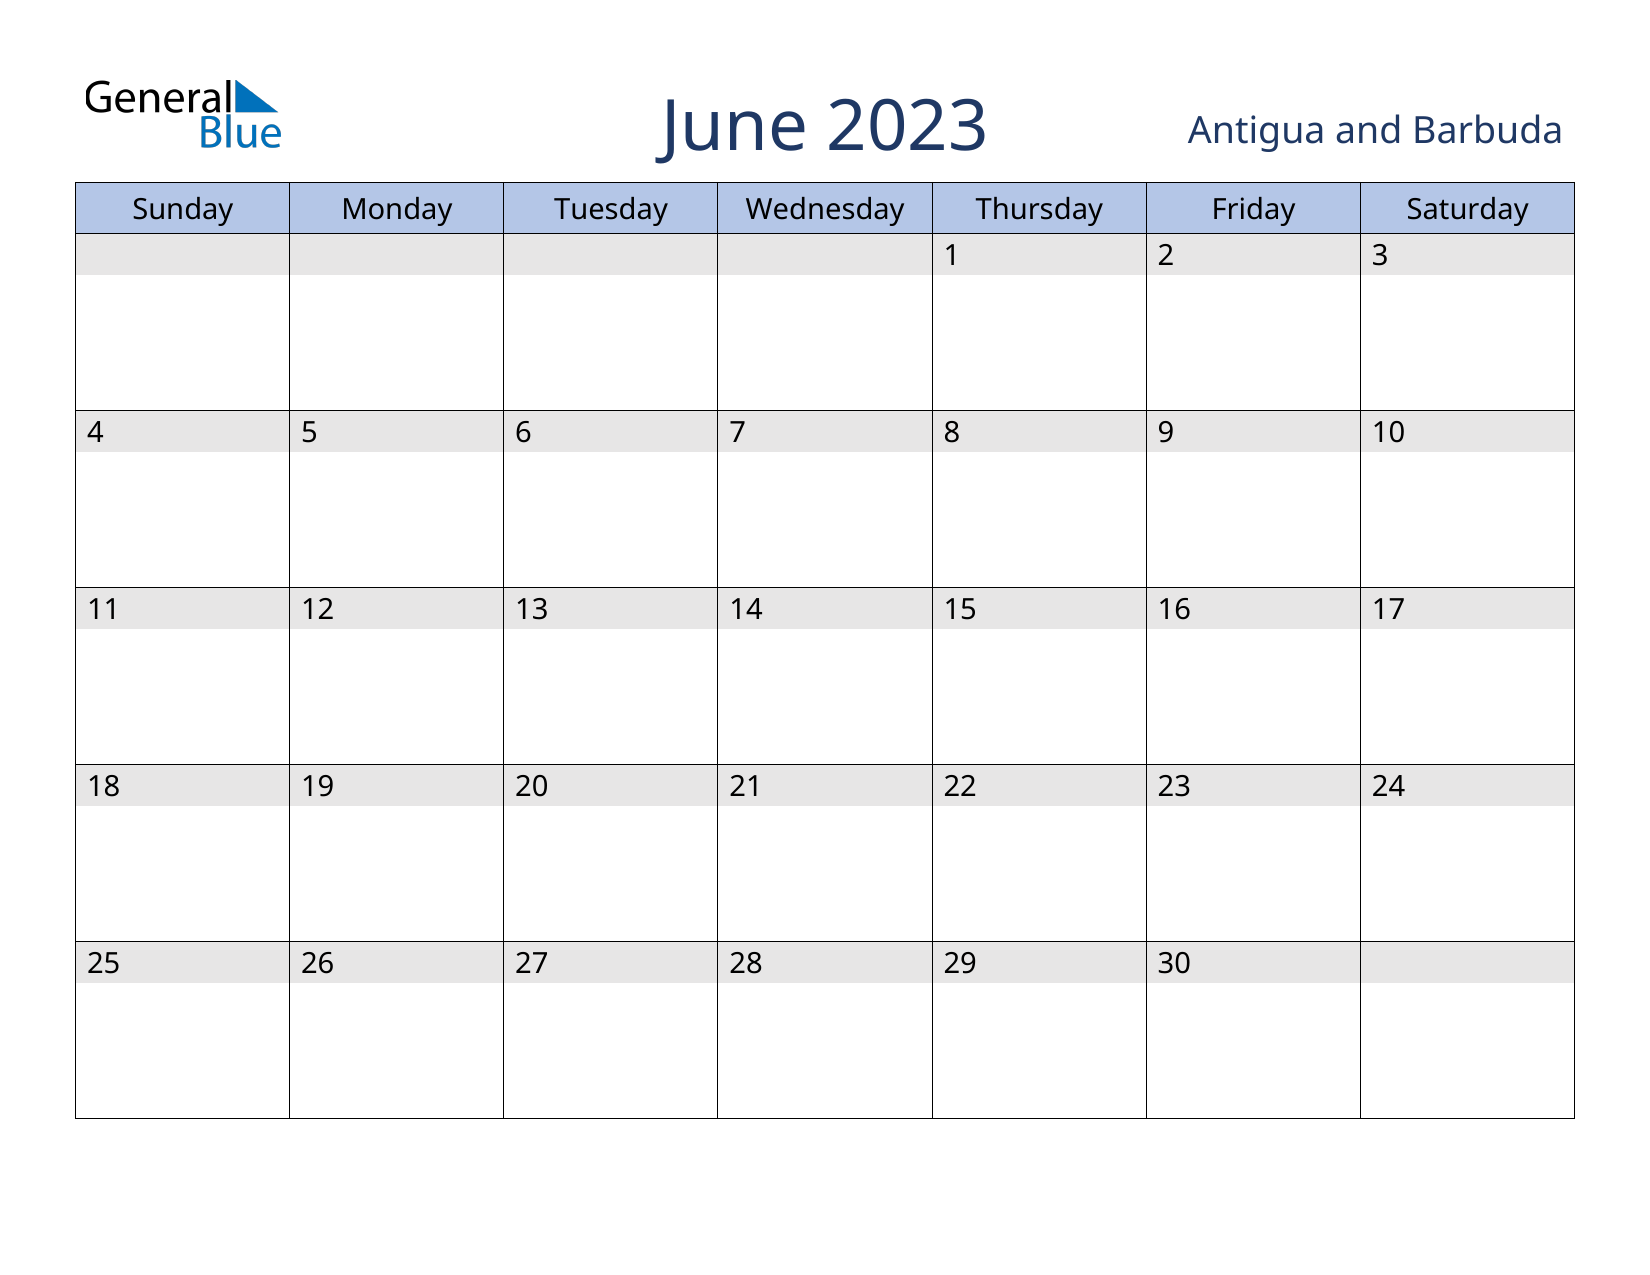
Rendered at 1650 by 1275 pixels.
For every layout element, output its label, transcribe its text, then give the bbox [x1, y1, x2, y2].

table_cell 16 [1147, 588, 1360, 629]
table_cell [290, 629, 503, 764]
table_cell 10 [1361, 411, 1574, 452]
table_cell [76, 234, 289, 275]
table_cell [504, 629, 717, 764]
table_cell [718, 275, 932, 410]
table_cell 7 [718, 411, 932, 452]
table_cell 18 [76, 765, 289, 806]
table_cell [76, 806, 289, 941]
table_cell 21 [718, 765, 932, 806]
picture [86, 80, 281, 148]
table_cell 4 [76, 411, 289, 452]
table_cell [1147, 629, 1360, 764]
table_cell [504, 452, 717, 587]
table_cell 11 [76, 588, 289, 629]
table_cell [933, 806, 1146, 941]
table_cell [1361, 806, 1574, 941]
table_cell 17 [1361, 588, 1574, 629]
table_cell [933, 629, 1146, 764]
table_cell 14 [718, 588, 932, 629]
table_cell [504, 234, 717, 275]
table_cell [504, 983, 717, 1118]
table_cell [933, 452, 1146, 587]
table_cell [290, 983, 503, 1118]
table_cell [933, 275, 1146, 410]
table_cell [76, 452, 289, 587]
table_cell 8 [933, 411, 1146, 452]
table_cell Friday [1147, 183, 1360, 233]
table_cell [718, 629, 932, 764]
table_cell 12 [290, 588, 503, 629]
table_header [76, 75, 503, 182]
table_cell [1361, 275, 1574, 410]
table_cell [76, 275, 289, 410]
table_cell 24 [1361, 765, 1574, 806]
table_cell [290, 806, 503, 941]
table_header Antigua and Barbuda [1146, 75, 1574, 182]
table_cell [1361, 942, 1574, 983]
table_cell 15 [933, 588, 1146, 629]
table_cell [718, 983, 932, 1118]
table_cell Wednesday [718, 183, 932, 233]
table_cell Monday [290, 183, 503, 233]
table_cell 5 [290, 411, 503, 452]
table_cell [718, 806, 932, 941]
table_cell [1147, 806, 1360, 941]
table_cell [76, 629, 289, 764]
table_cell 25 [76, 942, 289, 983]
table_cell 29 [933, 942, 1146, 983]
table_cell 19 [290, 765, 503, 806]
table_cell Thursday [933, 183, 1146, 233]
table_cell 26 [290, 942, 503, 983]
table_cell [76, 983, 289, 1118]
table_header June 2023 [504, 75, 1146, 182]
table_cell [504, 806, 717, 941]
table_cell [1147, 983, 1360, 1118]
table_cell [290, 234, 503, 275]
table_cell Tuesday [504, 183, 717, 233]
table_cell 1 [933, 234, 1146, 275]
table_cell 2 [1147, 234, 1360, 275]
table_cell 6 [504, 411, 717, 452]
table_cell [1361, 629, 1574, 764]
table_cell [718, 452, 932, 587]
table_cell [504, 275, 717, 410]
table_cell 22 [933, 765, 1146, 806]
table_cell 28 [718, 942, 932, 983]
table_cell [718, 234, 932, 275]
table_cell 9 [1147, 411, 1360, 452]
table_cell 20 [504, 765, 717, 806]
table_cell 30 [1147, 942, 1360, 983]
table_cell [933, 983, 1146, 1118]
table_cell 27 [504, 942, 717, 983]
table_cell Saturday [1361, 183, 1574, 233]
table_cell [290, 275, 503, 410]
table_cell [1361, 452, 1574, 587]
table_cell Sunday [76, 183, 289, 233]
table_cell [1147, 275, 1360, 410]
table_cell 23 [1147, 765, 1360, 806]
table_cell [1147, 452, 1360, 587]
table_cell [290, 452, 503, 587]
table_cell [1361, 983, 1574, 1118]
table_cell 3 [1361, 234, 1574, 275]
table_cell 13 [504, 588, 717, 629]
